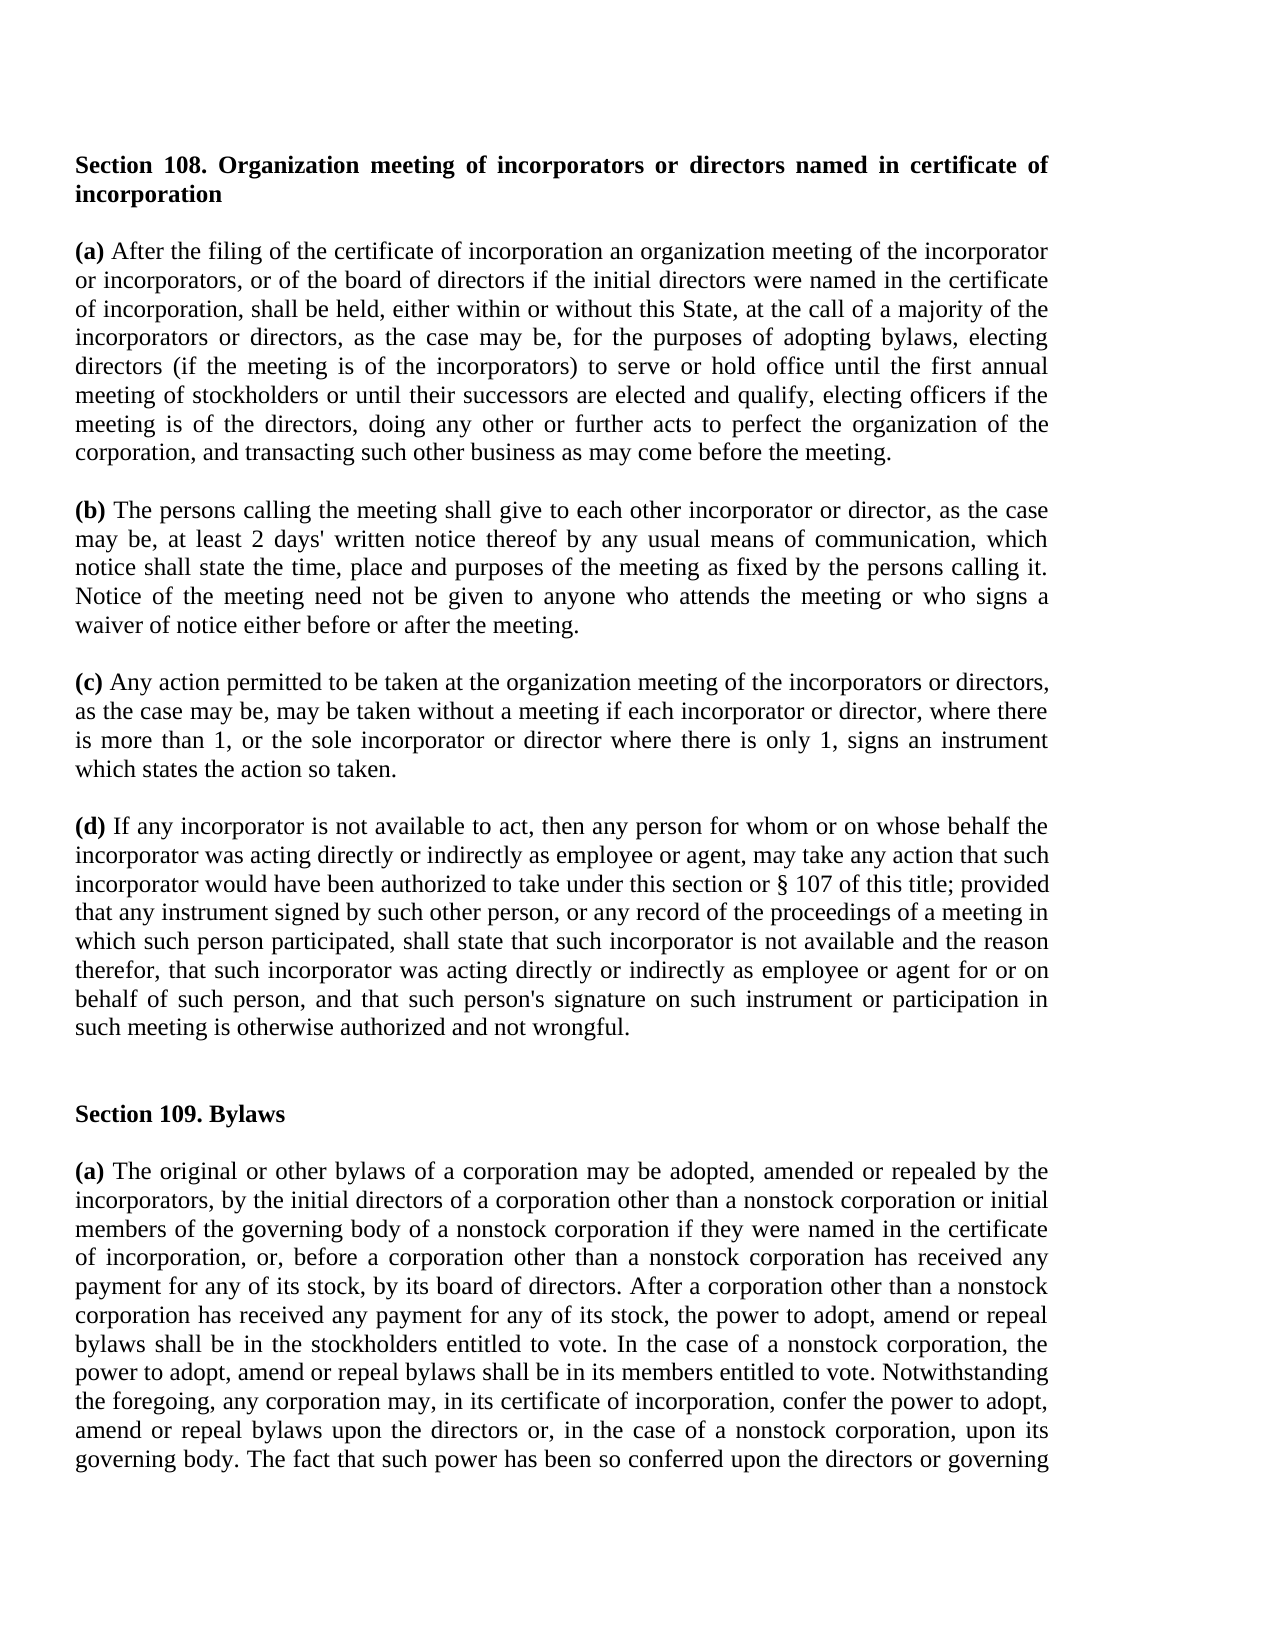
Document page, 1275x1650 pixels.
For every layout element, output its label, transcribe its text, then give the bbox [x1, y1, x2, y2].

text Section 108. Organization meeting of incorporators or directors named in certificate of incorporation [75, 150, 1050, 207]
text (c) Any action permitted to be taken at the organization meeting of the incorporators or directors, as the case may be, may be taken without a meeting if each incorporator or director, where there is more than 1, or the sole incorporator or director where there is only 1, signs an instrument which states the action so taken. [75, 667, 1050, 782]
text (b) The persons calling the meeting shall give to each other incorporator or director, as the case may be, at least 2 days' written notice thereof by any usual means of communication, which notice shall state the time, place and purposes of the meeting as fixed by the persons calling it. Notice of the meeting need not be given to anyone who attends the meeting or who signs a waiver of notice either before or after the meeting. [75, 495, 1050, 639]
text (a) After the filing of the certificate of incorporation an organization meeting of the incorporator or incorporators, or of the board of directors if the initial directors were named in the certificate of incorporation, shall be held, either within or without this State, at the call of a majority of the incorporators or directors, as the case may be, for the purposes of adopting bylaws, electing directors (if the meeting is of the incorporators) to serve or hold office until the first annual meeting of stockholders or until their successors are elected and qualify, electing officers if the meeting is of the directors, doing any other or further acts to perfect the organization of the corporation, and transacting such other business as may come before the meeting. [75, 236, 1050, 466]
text (d) If any incorporator is not available to act, then any person for whom or on whose behalf the incorporator was acting directly or indirectly as employee or agent, may take any action that such incorporator would have been authorized to take under this section or § 107 of this title; provided that any instrument signed by such other person, or any record of the proceedings of a meeting in which such person participated, shall state that such incorporator is not available and the reason therefor, that such incorporator was acting directly or indirectly as employee or agent for or on behalf of such person, and that such person's signature on such instrument or participation in such meeting is otherwise authorized and not wrongful. [75, 811, 1050, 1041]
text Section 109. Bylaws [75, 1099, 1050, 1156]
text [75, 1156, 1050, 1472]
